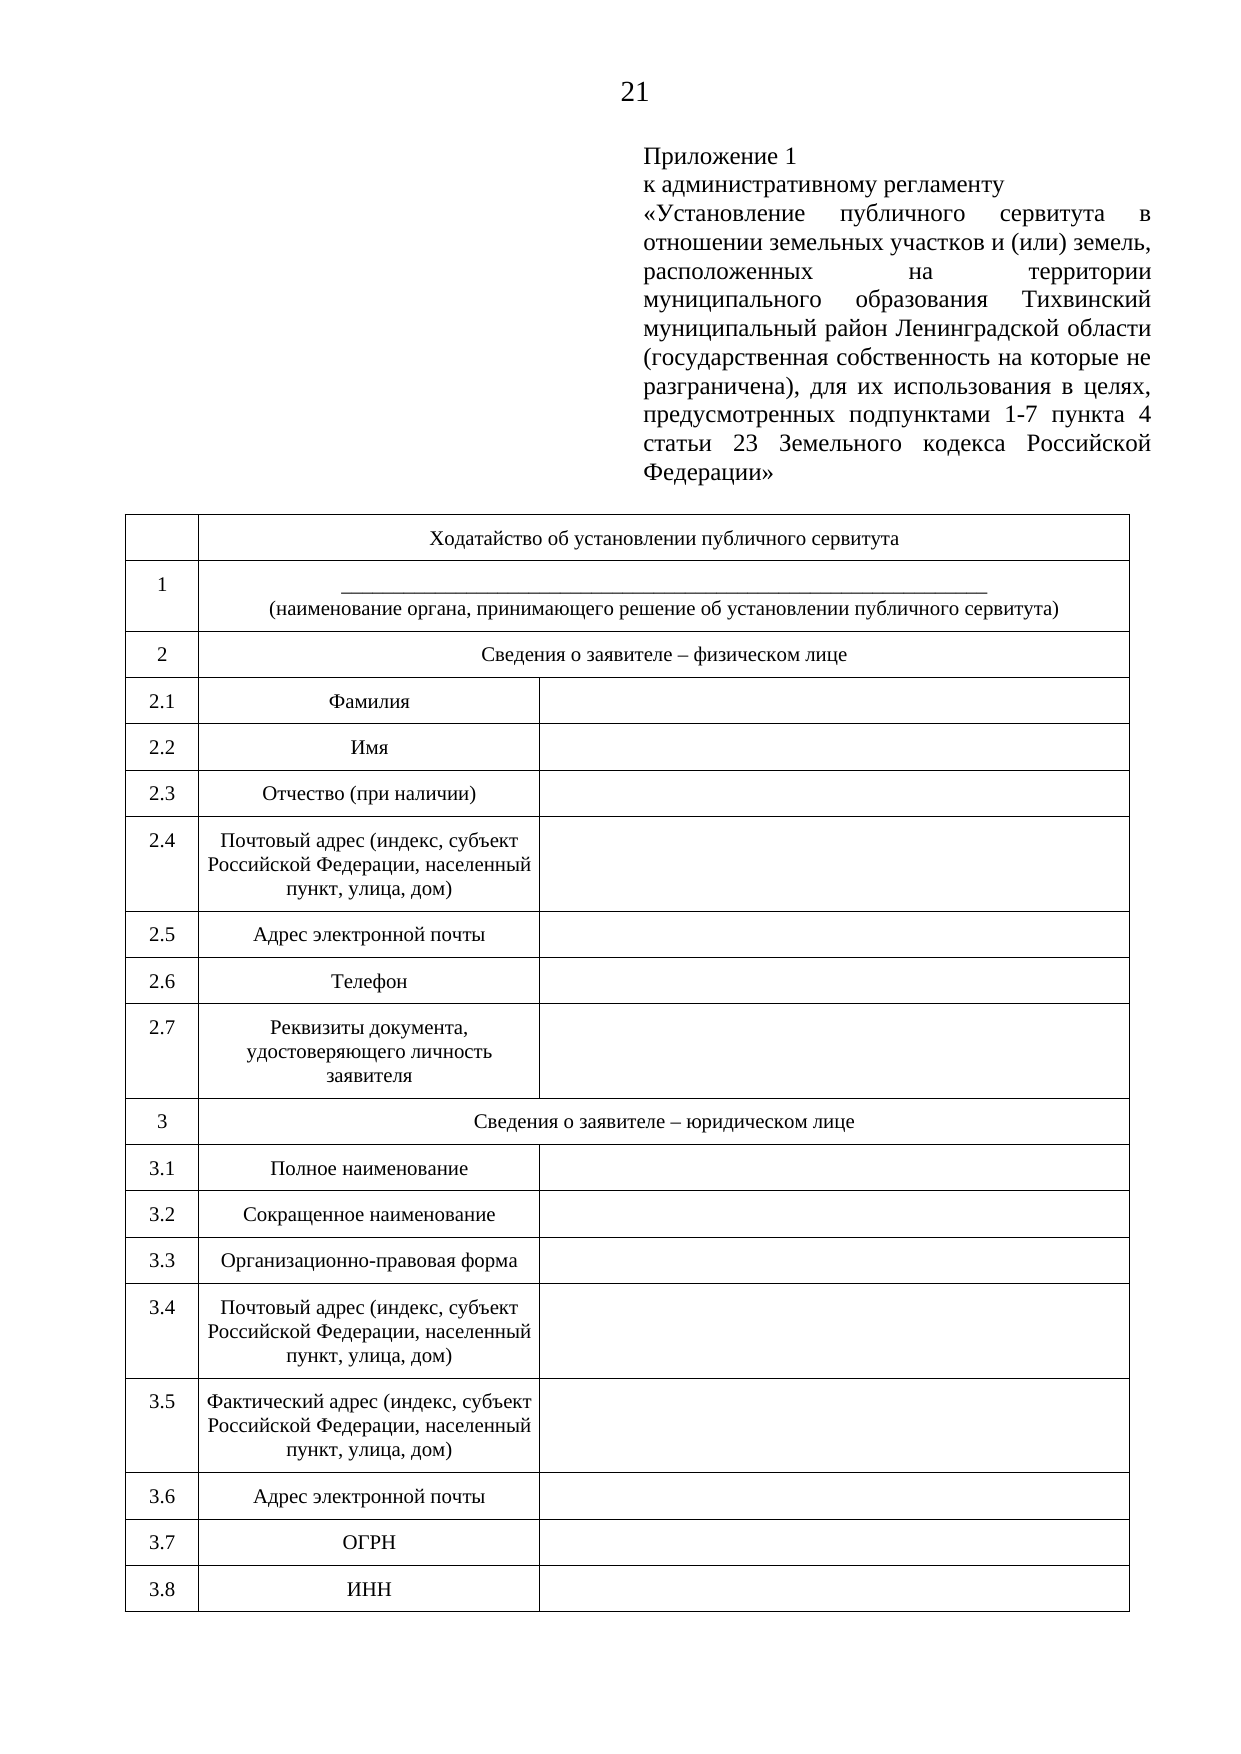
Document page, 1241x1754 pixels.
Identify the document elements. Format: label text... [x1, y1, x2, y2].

table_cell 2.6 [126, 958, 198, 1003]
table_cell [540, 724, 1129, 770]
table_cell Фамилия [199, 678, 539, 723]
table_cell 3.6 [126, 1473, 198, 1518]
table_cell Полное наименование [199, 1145, 539, 1190]
table_cell Сведения о заявителе – физическом лице [199, 632, 1129, 677]
table_cell 3.3 [126, 1238, 198, 1283]
table_cell [540, 1191, 1129, 1237]
table_cell 2.1 [126, 678, 198, 723]
table_cell 2.3 [126, 771, 198, 816]
table_header Ходатайство об установлении публичного сервитута [199, 515, 1129, 560]
table_cell 2.7 [126, 1004, 198, 1098]
table_cell [540, 1145, 1129, 1190]
table_cell [540, 1284, 1129, 1378]
table_cell [540, 678, 1129, 723]
text к административному регламенту [643, 169, 1152, 198]
table_cell Адрес электронной почты [199, 1473, 539, 1518]
table_cell [540, 1473, 1129, 1518]
table_cell Отчество (при наличии) [199, 771, 539, 816]
table_cell [540, 817, 1129, 911]
table_cell Имя [199, 724, 539, 770]
table_cell [540, 771, 1129, 816]
table_cell 2.4 [126, 817, 198, 911]
table_cell [540, 958, 1129, 1003]
table_cell 2.2 [126, 724, 198, 770]
table_cell Сокращенное наименование [199, 1191, 539, 1237]
table_cell ИНН [199, 1566, 539, 1611]
table_cell 3.4 [126, 1284, 198, 1378]
table_cell Реквизиты документа, удостоверяющего личность заявителя [199, 1004, 539, 1098]
table_cell 3.5 [126, 1379, 198, 1472]
table_cell 3.1 [126, 1145, 198, 1190]
table_cell Адрес электронной почты [199, 912, 539, 957]
table_cell Сведения о заявителе – юридическом лице [199, 1099, 1129, 1144]
table_cell 1 [126, 561, 198, 631]
table_cell 3 [126, 1099, 198, 1144]
table_cell ОГРН [199, 1520, 539, 1565]
table_cell Организационно-правовая форма [199, 1238, 539, 1283]
table_cell [540, 1566, 1129, 1611]
text «Установление публичного сервитута в отношении земельных участков и (или) земель, расположенных на территории муниципального образования Тихвинский муниципальный район Ленинградской области (государственная собственность на которые не разграничена), для их использования в целях, предусмотренных подпунктами 1-7 пункта 4 статьи 23 Земельного кодекса Российской Федерации» [643, 198, 1152, 486]
table_header [126, 515, 198, 560]
table_cell [540, 1238, 1129, 1283]
table_cell 3.7 [126, 1520, 198, 1565]
table_cell 2.5 [126, 912, 198, 957]
table_cell 3.2 [126, 1191, 198, 1237]
table_cell Фактический адрес (индекс, субъект Российской Федерации, населенный пункт, улица, дом) [199, 1379, 539, 1472]
table_cell 2 [126, 632, 198, 677]
table_cell ______________________________________________________________ (наименование органа, принимающего решение об установлении публичного сервитута) [199, 561, 1129, 631]
table_cell [540, 1379, 1129, 1472]
table_cell Почтовый адрес (индекс, субъект Российской Федерации, населенный пункт, улица, дом) [199, 1284, 539, 1378]
text Приложение 1 [643, 141, 1152, 169]
table_cell [540, 1004, 1129, 1098]
table_cell 3.8 [126, 1566, 198, 1611]
table_cell Почтовый адрес (индекс, субъект Российской Федерации, населенный пункт, улица, дом) [199, 817, 539, 911]
table_cell Телефон [199, 958, 539, 1003]
table_cell [540, 1520, 1129, 1565]
table_cell [540, 912, 1129, 957]
